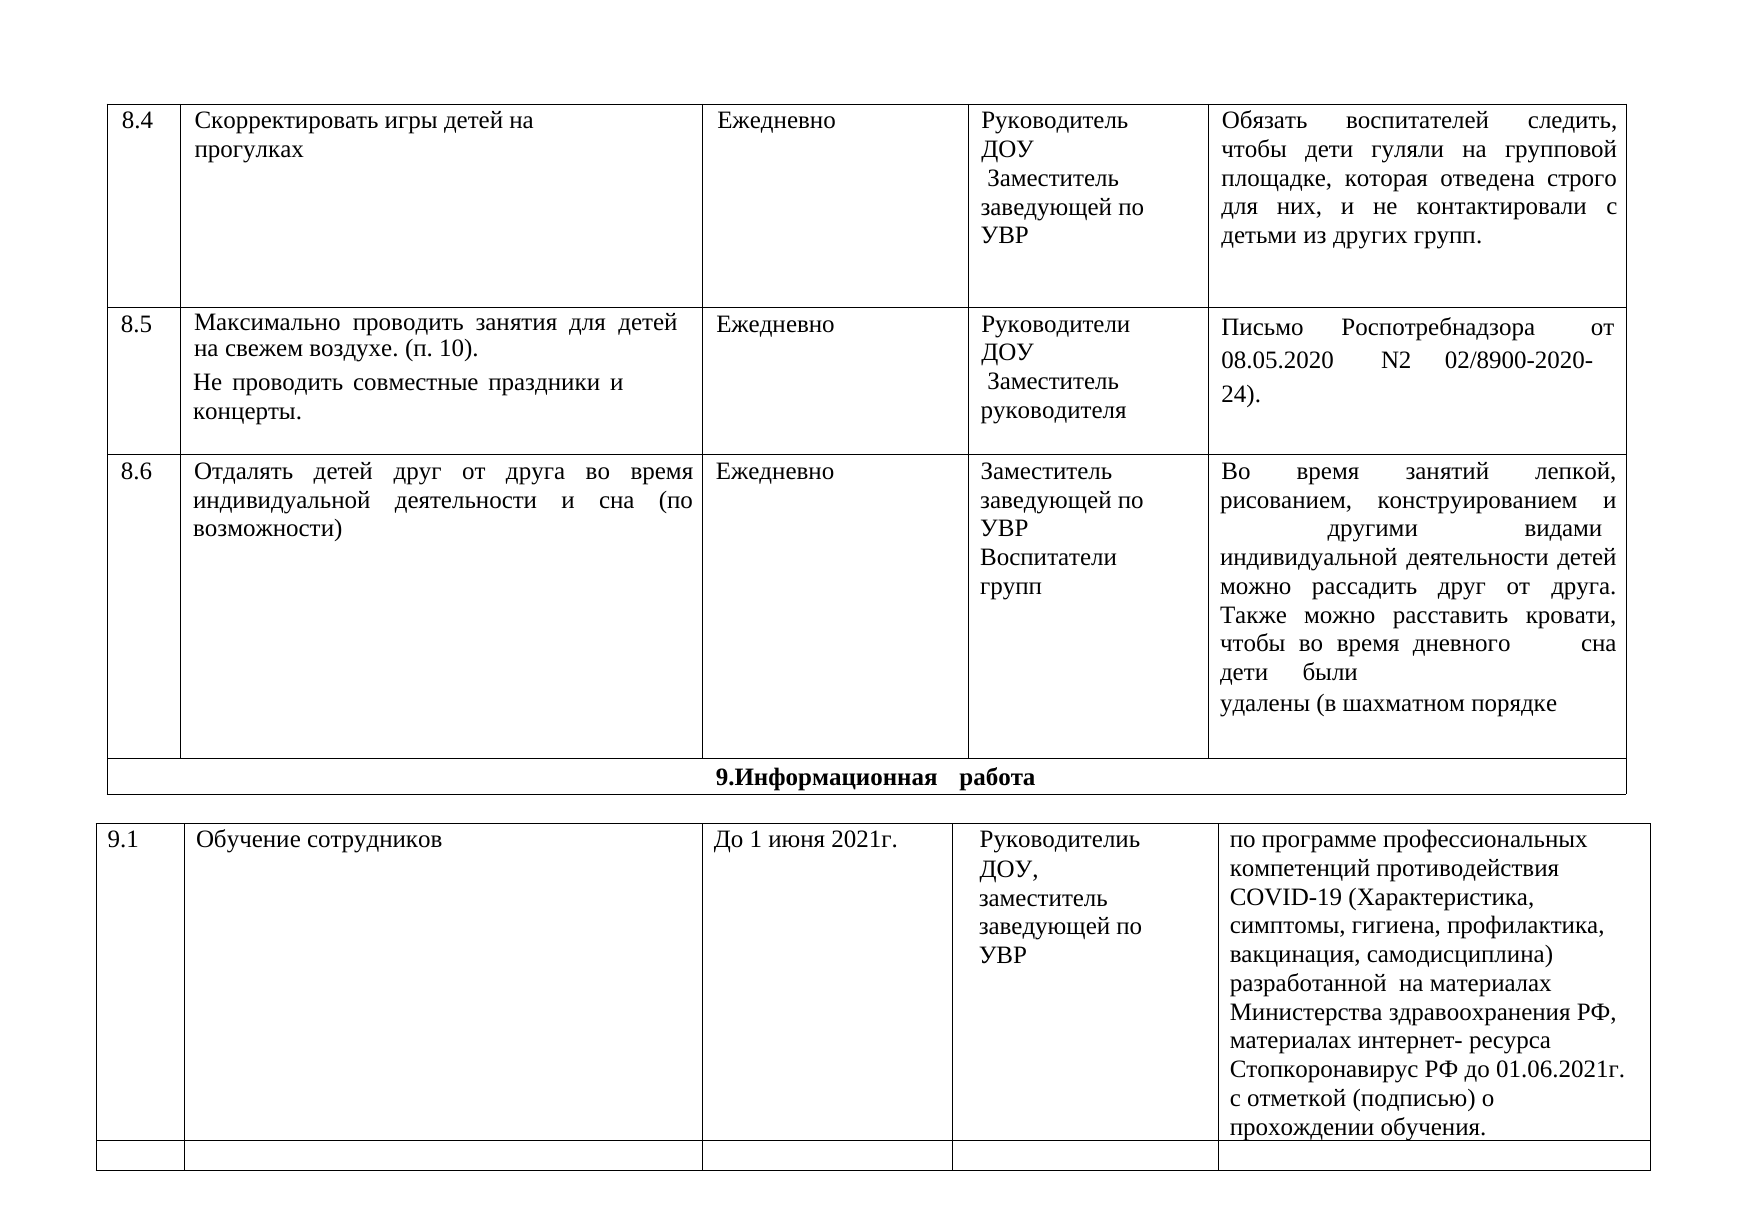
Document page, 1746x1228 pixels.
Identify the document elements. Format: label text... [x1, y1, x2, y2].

table_cell Письмо Роспотребнадзора от 08.05.2020 N2 02/8900-2020- 24). [1209, 308, 1626, 454]
table_header До 1 июня 2021г. [703, 824, 952, 1140]
table_cell 8.5 [108, 308, 180, 454]
table_cell Во время занятий лепкой, рисованием, конструированием и другими видами индивидуальной деятельности детей можно рассадить друг от друга. Также можно расставить кровати, чтобы во время дневного сна дети были удалены (в шахматном порядке [1209, 455, 1626, 758]
table_cell [185, 1141, 702, 1170]
table_header 9.1 [97, 824, 184, 1140]
table_cell 9.Информационная [180, 759, 948, 794]
table_cell [1219, 1141, 1650, 1170]
table_cell [953, 1141, 1218, 1170]
table_header Руководителиь ДОУ, заместитель заведующей по УВР [953, 824, 1218, 1140]
table_header по программе профессиональных компетенций противодействия COVID-19 (Характеристика, симптомы, гигиена, профилактика, вакцинация, самодисциплина) разработанной на материалах Министерства здравоохранения РФ, материалах интернет- ресурса Стопкоронавирус РФ до 01.06.2021г. с отметкой (подписью) о прохождении обучения. [1219, 824, 1650, 1140]
table_cell Заместитель заведующей по УВР Воспитатели групп [969, 455, 1208, 758]
table_header Руководитель ДОУ Заместитель заведующей по УВР [969, 105, 1208, 307]
table_cell Руководители ДОУ Заместитель руководителя [969, 308, 1208, 454]
table_cell Ежедневно [703, 308, 968, 454]
table_cell 8.6 [108, 455, 180, 758]
table_cell [703, 1141, 952, 1170]
table_header Обязать воспитателей следить, чтобы дети гуляли на групповой площадке, которая отведена строго для них, и не контактировали с детьми из других групп. [1209, 105, 1626, 307]
table_cell Ежедневно [703, 455, 968, 758]
table_cell [97, 1141, 184, 1170]
table_cell [1209, 759, 1626, 794]
table_header Ежедневно [703, 105, 968, 307]
table_cell [108, 759, 180, 794]
table_header Скорректировать игры детей на прогулках [181, 105, 702, 307]
table_header Обучение сотрудников [185, 824, 702, 1140]
table_header 8.4 [108, 105, 180, 307]
table_cell Отдалять детей друг от друга во время индивидуальной деятельности и сна (по возможности) [181, 455, 702, 758]
table_cell работа [948, 759, 1209, 794]
table_cell Максимально проводить занятия для детей на свежем воздухе. (п. 10). Не проводить совместные праздники и концерты. [181, 308, 702, 454]
